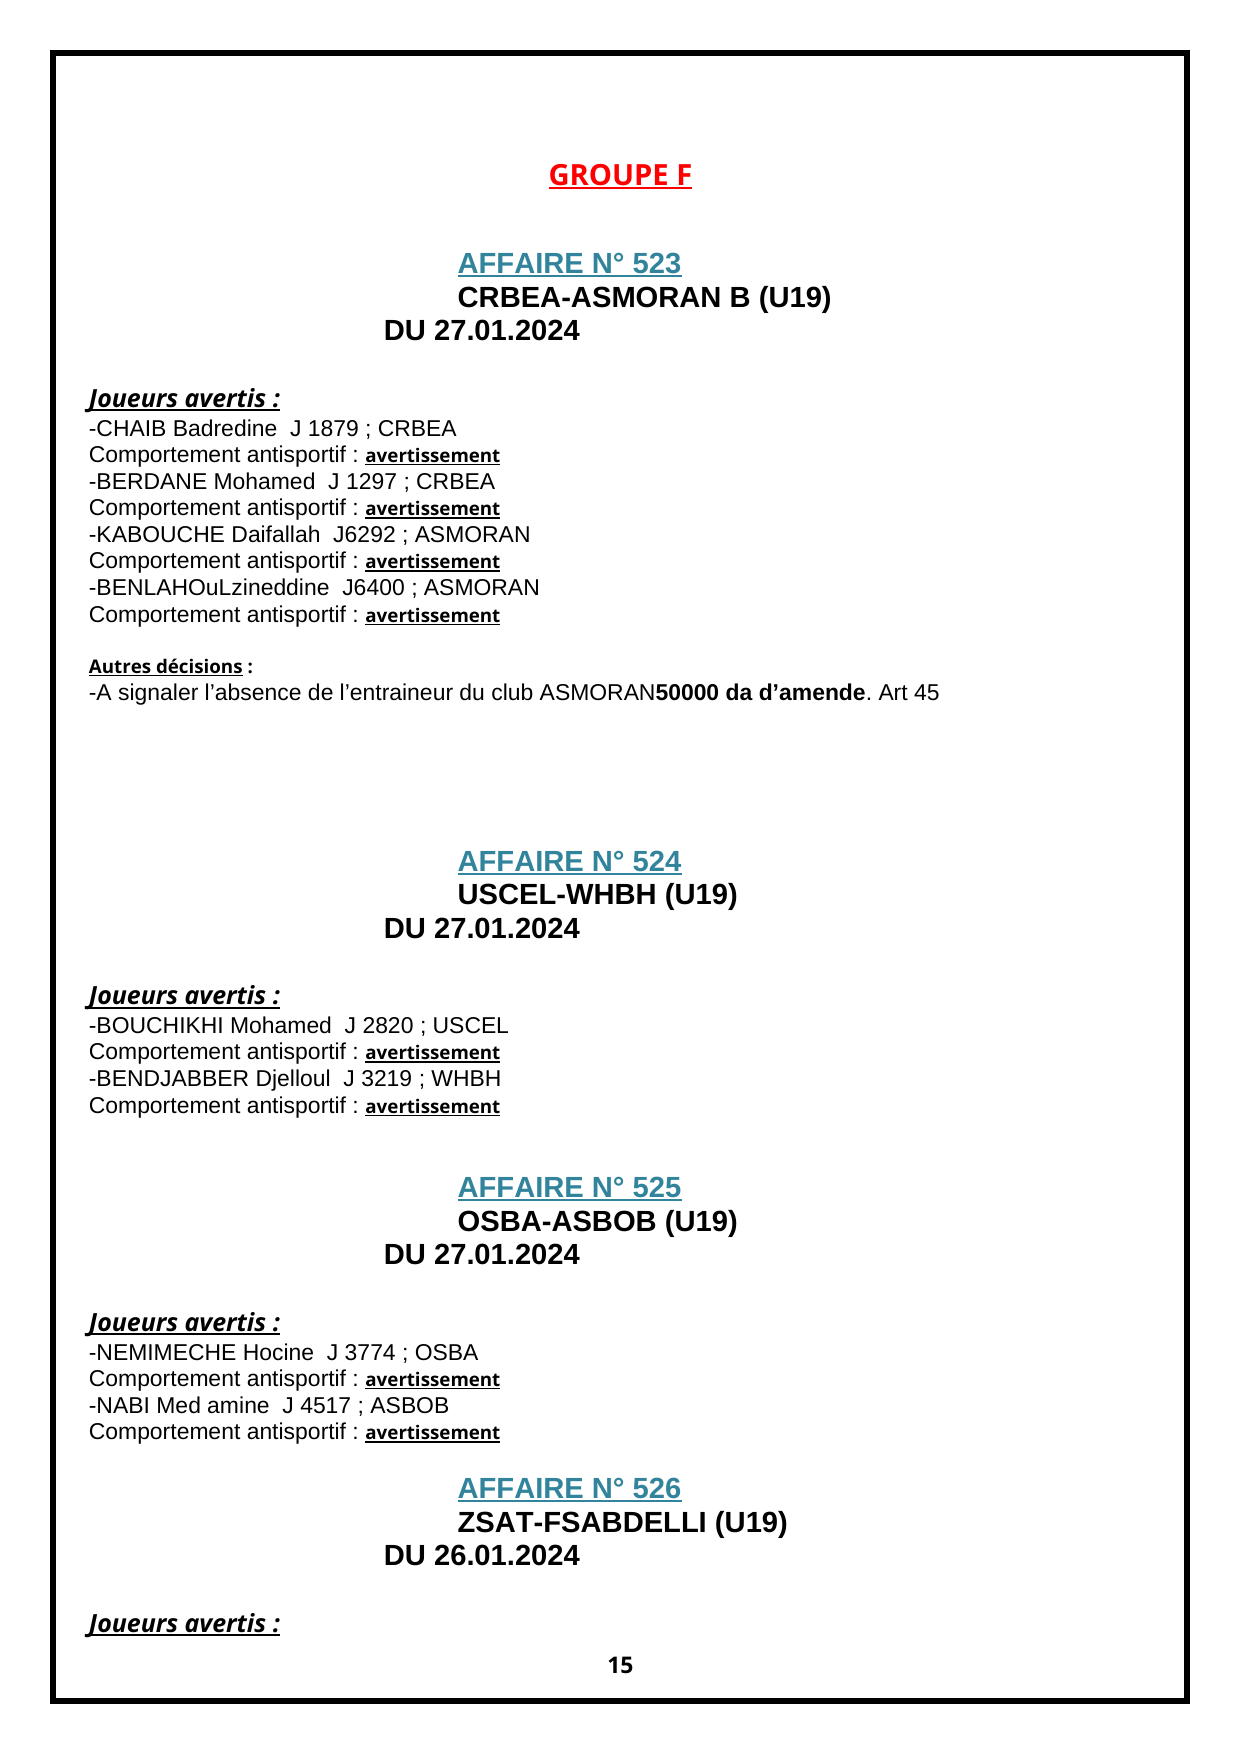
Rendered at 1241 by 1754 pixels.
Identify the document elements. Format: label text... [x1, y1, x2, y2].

text USCEL-WHBH (U19) [384, 877, 1152, 911]
text -CHAIB Badredine J 1879 ; CRBEA [89, 414, 1152, 441]
text Joueurs avertis : [89, 978, 1152, 1012]
text -KABOUCHE Daifallah J6292 ; ASMORAN [89, 521, 1152, 547]
text Joueurs avertis : [89, 380, 1152, 414]
text -BENDJABBER Djelloul J 3219 ; WHBH [89, 1065, 1152, 1092]
text Comportement antisportif : avertissement [89, 547, 1152, 574]
text CRBEA-ASMORAN B (U19) [384, 280, 1152, 313]
text Comportement antisportif : avertissement [89, 601, 1152, 627]
text Comportement antisportif : avertissement [89, 1092, 1152, 1118]
text DU 27.01.2024 [310, 313, 1152, 347]
text ZSAT-FSABDELLI (U19) [384, 1505, 1152, 1538]
text -BERDANE Mohamed J 1297 ; CRBEA [89, 468, 1152, 494]
text -NABI Med amine J 4517 ; ASBOB [89, 1392, 1152, 1418]
text -NEMIMECHE Hocine J 3774 ; OSBA [89, 1338, 1152, 1365]
text Joueurs avertis : [89, 1606, 1152, 1639]
text -BOUCHIKHI Mohamed J 2820 ; USCEL [89, 1012, 1152, 1038]
text DU 26.01.2024 [310, 1538, 1152, 1572]
text -A signaler l’absence de l’entraineur du club ASMORAN50000 da d’amende. Art 45 [89, 678, 1152, 705]
text DU 27.01.2024 [310, 911, 1152, 944]
text Comportement antisportif : avertissement [89, 494, 1152, 521]
text OSBA-ASBOB (U19) [384, 1204, 1152, 1237]
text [89, 441, 1152, 468]
text AFFAIRE N° 525 [384, 1170, 1152, 1204]
text AFFAIRE N° 523 [384, 246, 1152, 280]
text Autres décisions : [89, 653, 1152, 678]
text AFFAIRE N° 526 [384, 1471, 1152, 1505]
text Comportement antisportif : avertissement [89, 1038, 1152, 1065]
text -BENLAHOuLzineddine J6400 ; ASMORAN [89, 574, 1152, 601]
text Joueurs avertis : [89, 1304, 1152, 1338]
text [89, 1365, 1152, 1392]
text AFFAIRE N° 524 [384, 844, 1152, 877]
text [89, 1418, 1152, 1445]
text DU 27.01.2024 [310, 1237, 1152, 1271]
text GROUPE F [89, 154, 1152, 193]
